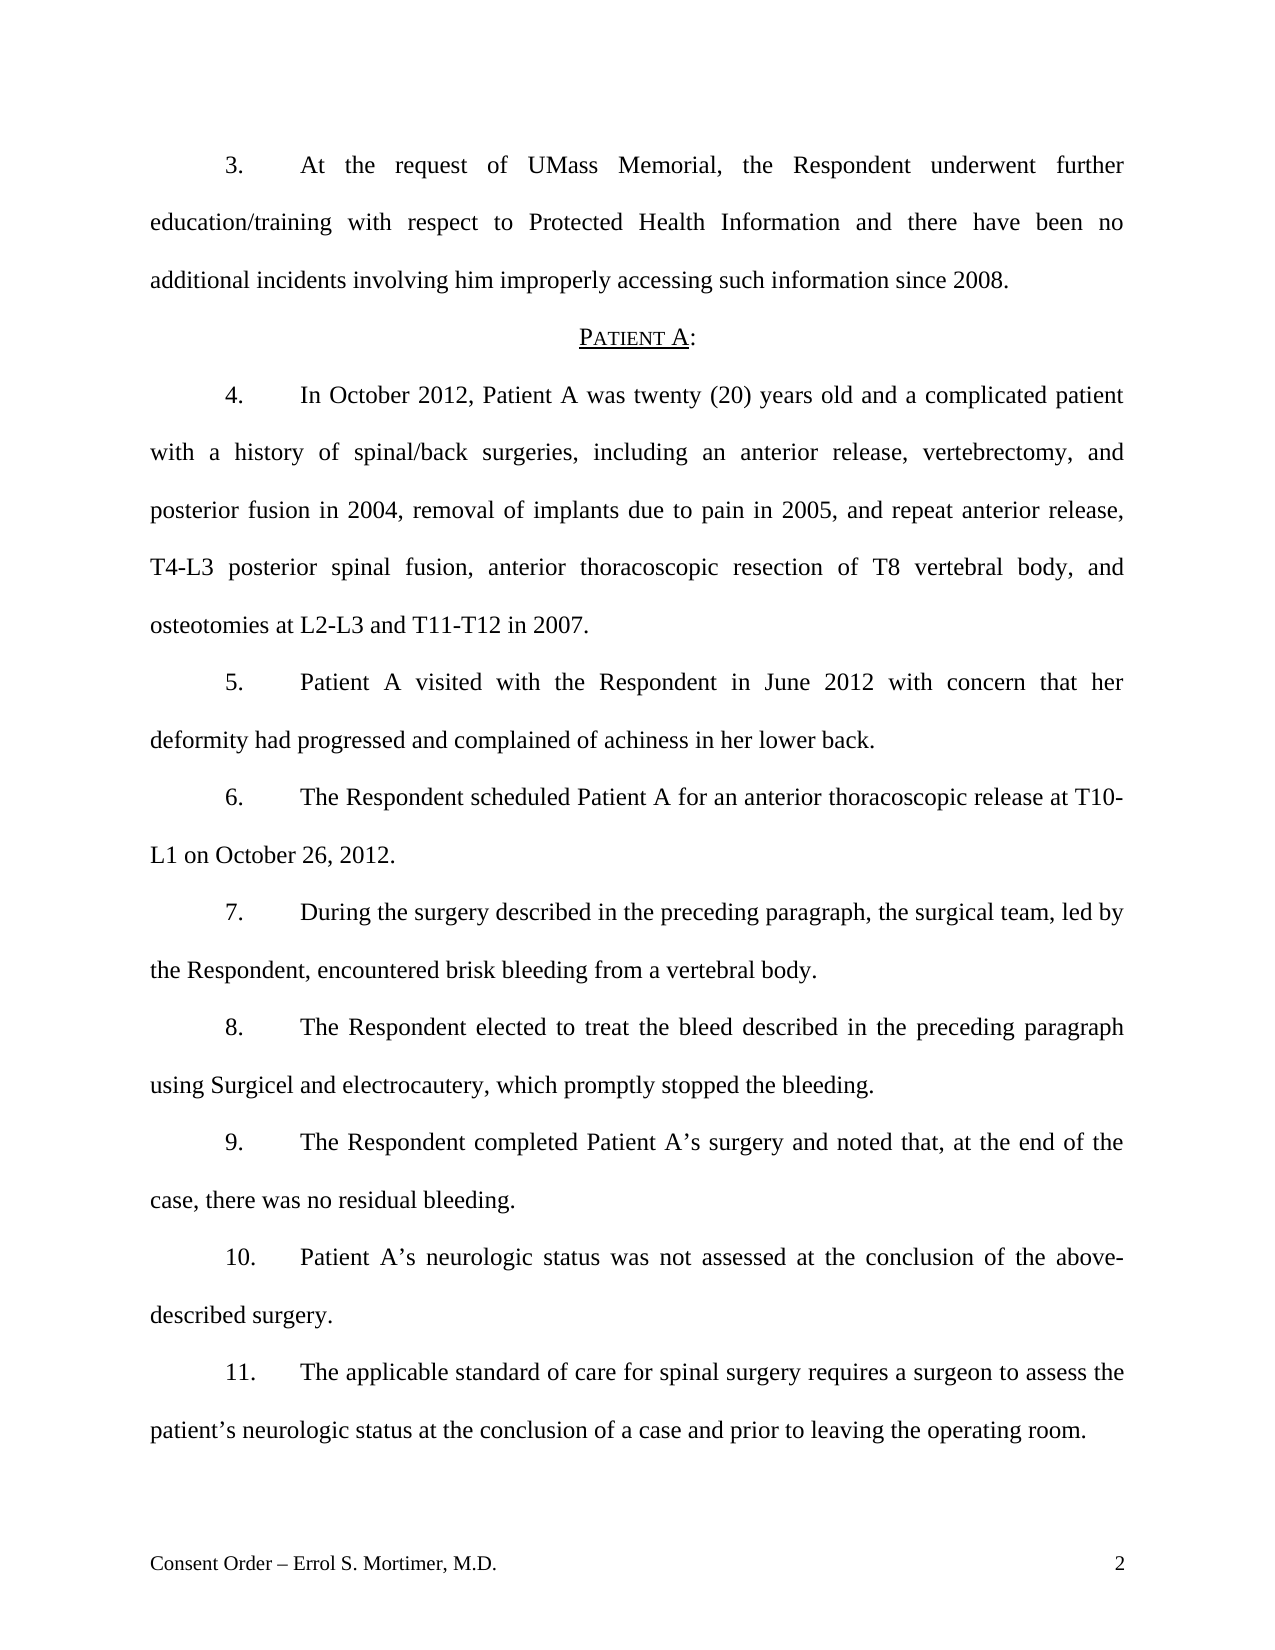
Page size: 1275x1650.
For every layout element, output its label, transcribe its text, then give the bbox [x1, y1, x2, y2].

list Patient A visited with the Respondent in June 2012 with concern that her deformity had progressed and complained of achiness in her lower back. [150, 667, 1125, 754]
list At the request of UMass Memorial, the Respondent underwent further education/training with respect to Protected Health Information and there have been no additional incidents involving him improperly accessing such information since 2008. [150, 150, 1125, 294]
list The Respondent scheduled Patient A for an anterior thoracoscopic release at T10-L1 on October 26, 2012. [150, 782, 1125, 869]
list The Respondent completed Patient A’s surgery and noted that, at the end of the case, there was no residual bleeding. [150, 1127, 1125, 1214]
list The Respondent elected to treat the bleed described in the preceding paragraph using Surgicel and electrocautery, which promptly stopped the bleeding. [150, 1012, 1125, 1099]
text Patient A: [150, 322, 1125, 351]
list The applicable standard of care for spinal surgery requires a surgeon to assess the patient’s neurologic status at the conclusion of a case and prior to leaving the operating room. [150, 1357, 1125, 1444]
list In October 2012, Patient A was twenty (20) years old and a complicated patient with a history of spinal/back surgeries, including an anterior release, vertebrectomy, and posterior fusion in 2004, removal of implants due to pain in 2005, and repeat anterior release, T4-L3 posterior spinal fusion, anterior thoracoscopic resection of T8 vertebral body, and osteotomies at L2-L3 and T11-T12 in 2007. [150, 380, 1125, 639]
list Patient A’s neurologic status was not assessed at the conclusion of the above-described surgery. [150, 1242, 1125, 1329]
list During the surgery described in the preceding paragraph, the surgical team, led by the Respondent, encountered brisk bleeding from a vertebral body. [150, 897, 1125, 984]
